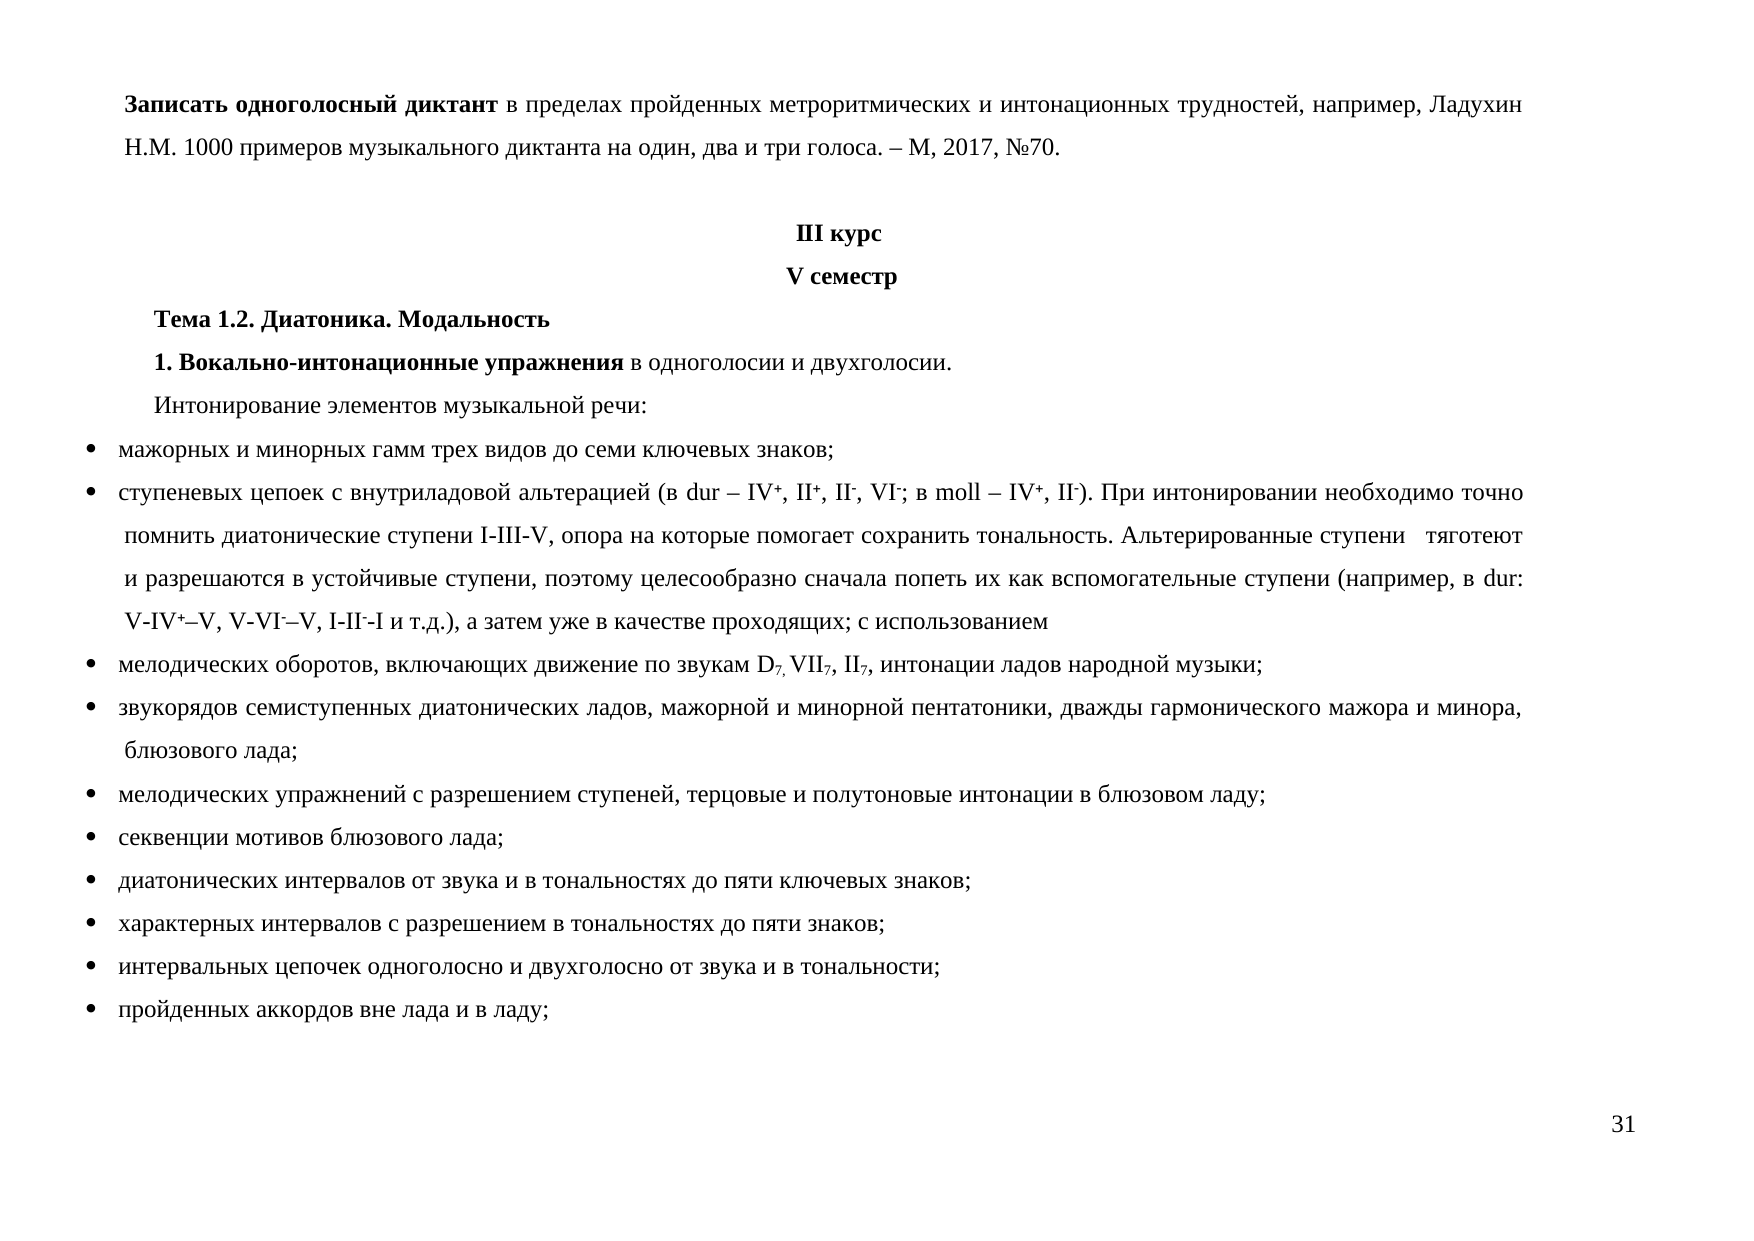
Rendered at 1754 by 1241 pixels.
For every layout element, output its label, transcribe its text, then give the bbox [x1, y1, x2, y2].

text III курс [124, 218, 1524, 247]
list характерных интервалов с разрешением в тональностях до пяти знаков; [87, 908, 1524, 937]
list интервальных цепочек одноголосно и двухголосно от звука и в тональности; [87, 951, 1524, 980]
text 1. Вокально-интонационные упражнения в одноголосии и двухголосии. [124, 347, 1524, 376]
list пройденных аккордов вне лада и в ладу; [87, 994, 1524, 1023]
list секвенции мотивов блюзового лада; [87, 822, 1524, 851]
list мажорных и минорных гамм трех видов до семи ключевых знаков; [87, 434, 1524, 462]
text Тема 1.2. Диатоника. Модальность [124, 304, 1524, 333]
text V семестр [124, 261, 1524, 290]
subtitle Записать одноголосный диктант в пределах пройденных метроритмических и интонационных трудностей, например, Ладухин Н.М. 1000 примеров музыкального диктанта на один, два и три голоса. – М, 2017, №70. [124, 89, 1524, 161]
text Интонирование элементов музыкальной речи: [124, 391, 1524, 419]
list мелодических упражнений с разрешением ступеней, терцовые и полутоновые интонации в блюзовом ладу; [87, 779, 1524, 807]
list мелодических оборотов, включающих движение по звукам D7, VII7, II7, интонации ладов народной музыки; [87, 649, 1524, 678]
list диатонических интервалов от звука и в тональностях до пяти ключевых знаков; [87, 865, 1524, 894]
list ступеневых цепоек с внутриладовой альтерацией (в dur – IV, II, II, VI; в moll – IV, II). При интонировании необходимо точно помнить диатонические ступени I-III-V, опора на которые помогает сохранить тональность. Альтерированные ступени тяготеют и разрешаются в устойчивые ступени, поэтому целесообразно сначала попеть их как вспомогательные ступени (например, в dur: V-IV–V, V-VI–V, I-II-I и т.д.), а затем уже в качестве проходящих; с использованием [87, 477, 1524, 635]
list звукорядов семиступенных диатонических ладов, мажорной и минорной пентатоники, дважды гармонического мажора и минора, блюзового лада; [87, 692, 1524, 764]
